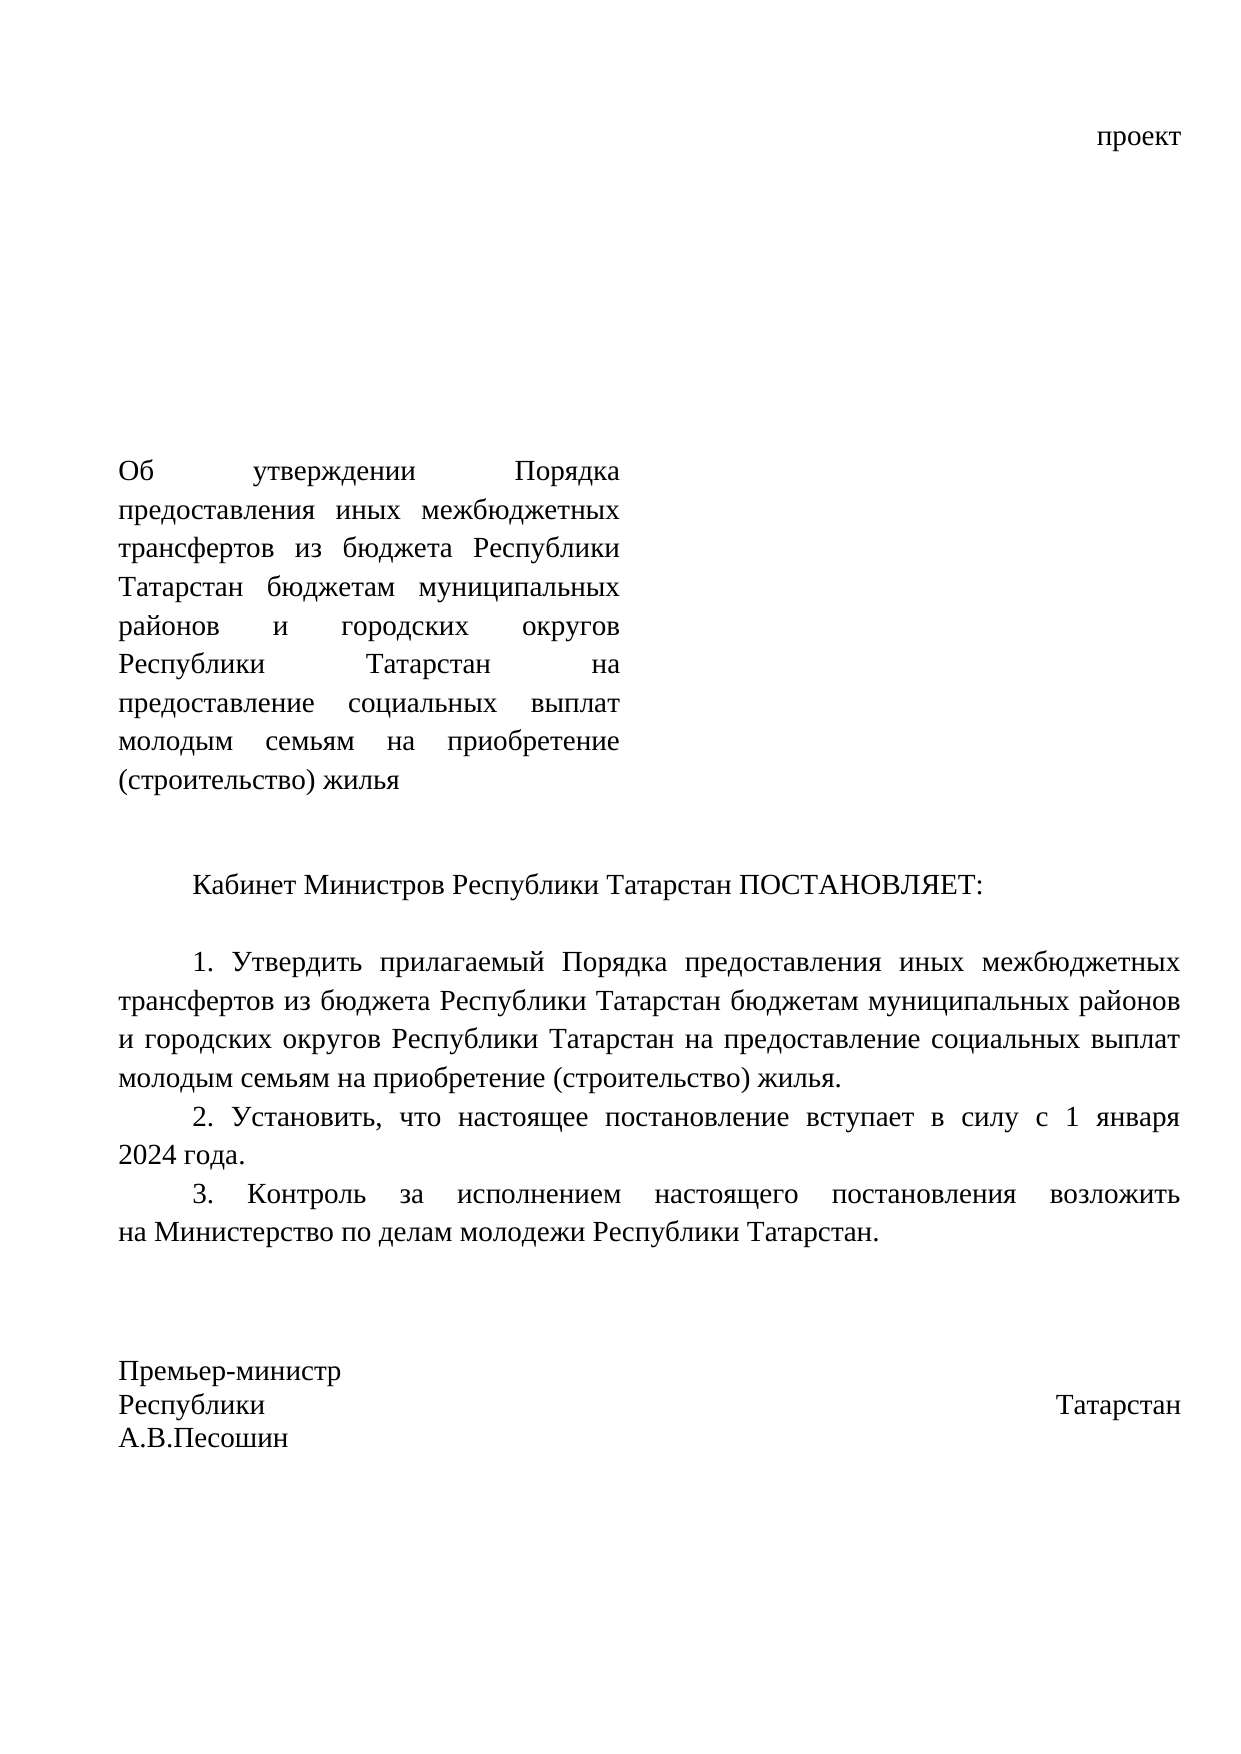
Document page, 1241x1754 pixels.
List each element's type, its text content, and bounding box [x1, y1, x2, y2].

text 2. Установить, что настоящее постановление вступает в силу с 1 января 2024 года. [118, 1099, 1181, 1171]
text 3. Контроль за исполнением настоящего постановления возложить на Министерство по делам молодежи Республики Татарстан. [118, 1176, 1181, 1248]
text Кабинет Министров Республики Татарстан ПОСТАНОВЛЯЕТ: [118, 867, 1175, 901]
text 1. Утвердить прилагаемый Порядка предоставления иных межбюджетных трансфертов из бюджета Республики Татарстан бюджетам муниципальных районов и городских округов Республики Татарстан на предоставление социальных выплат молодым семьям на приобретение (строительство) жилья. [118, 944, 1181, 1094]
text Премьер-министр [118, 1353, 1181, 1387]
text проект [118, 118, 1181, 152]
text Республики Татарстан А.В.Песошин [118, 1387, 1181, 1454]
text Об утверждении Порядка предоставления иных межбюджетных трансфертов из бюджета Республики Татарстан бюджетам муниципальных районов и городских округов Республики Татарстан на предоставление социальных выплат молодым семьям на приобретение (строительство) жилья [118, 453, 620, 795]
